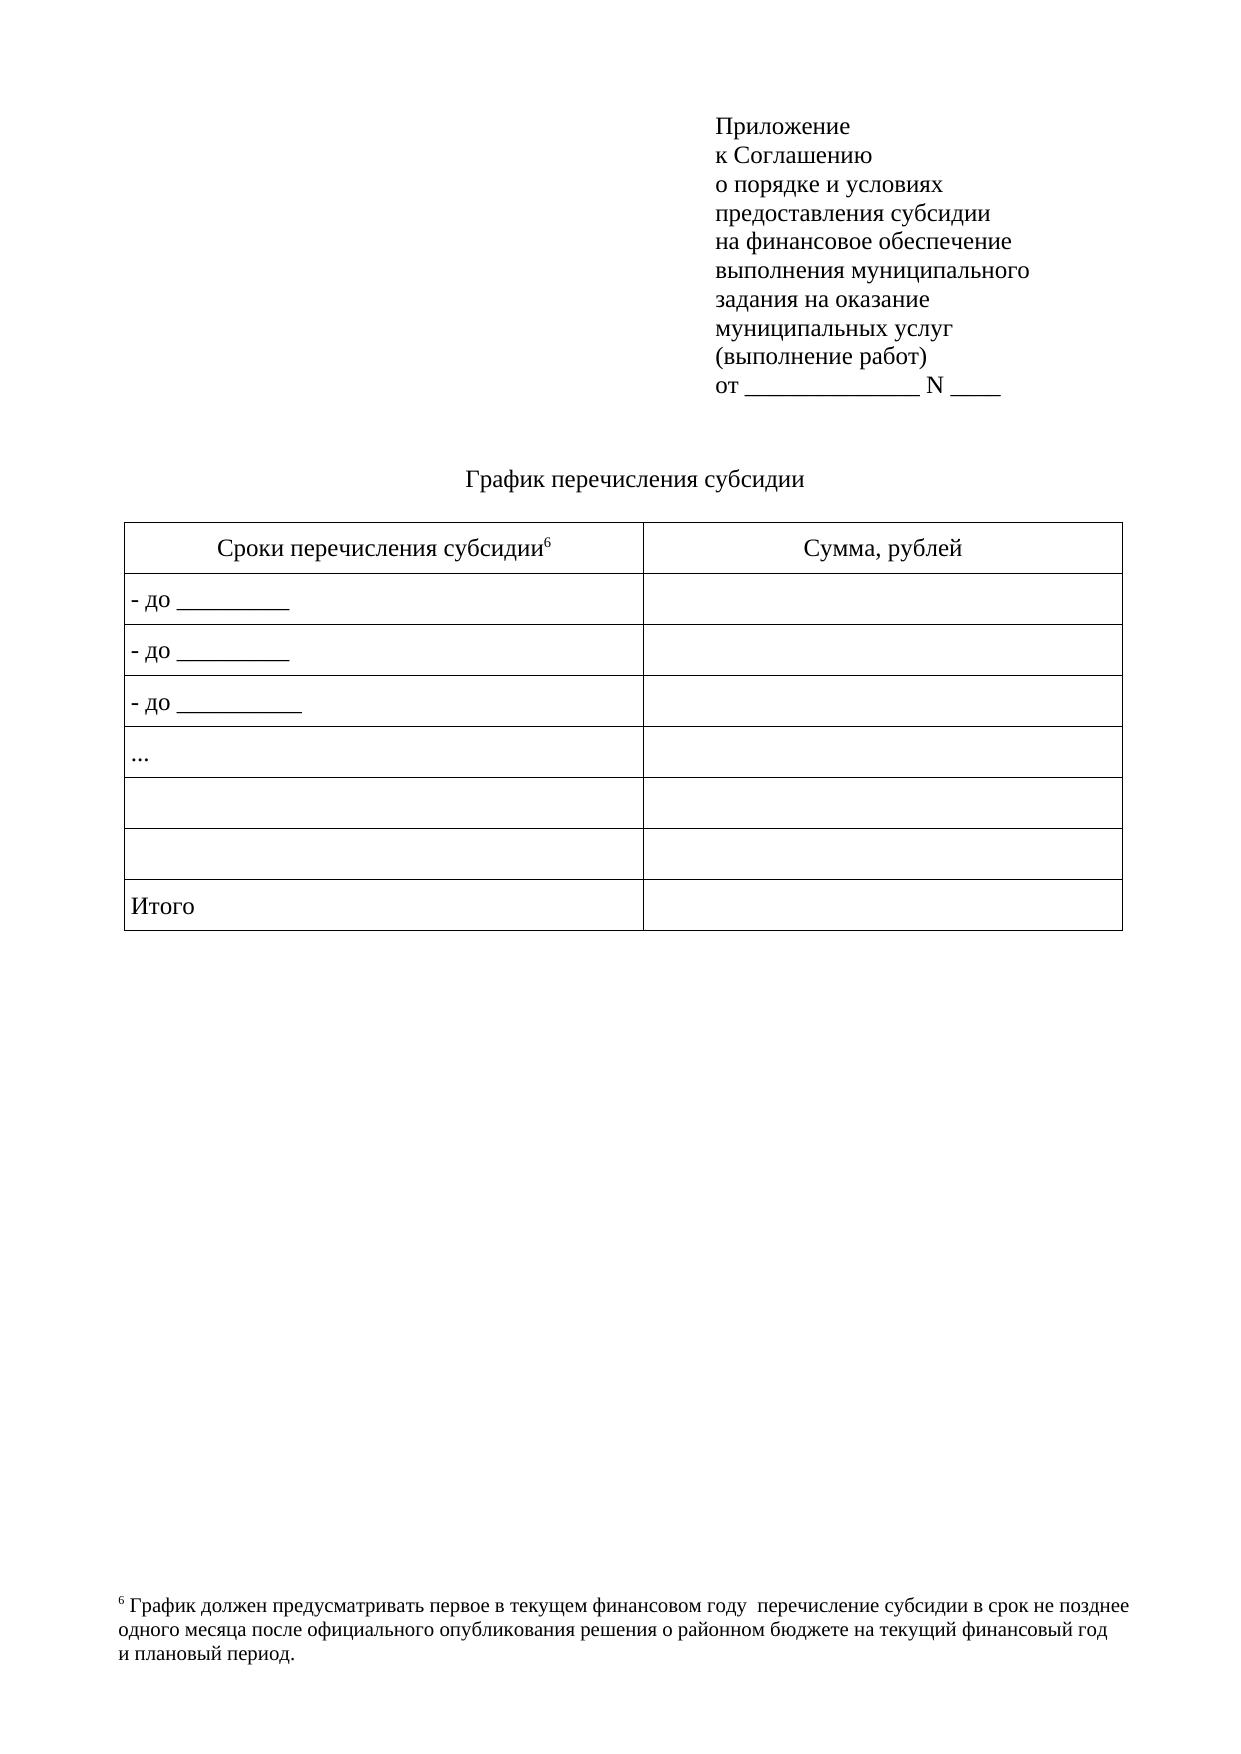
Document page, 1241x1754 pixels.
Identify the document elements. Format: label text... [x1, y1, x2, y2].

table_cell [644, 574, 1122, 624]
table_cell [644, 727, 1122, 777]
table_header Сроки перечисления субсидии [125, 523, 643, 573]
table_cell [125, 778, 643, 828]
table_cell [644, 829, 1122, 879]
table_cell ... [125, 727, 643, 777]
table_cell [644, 676, 1122, 726]
table_header Сумма, рублей [644, 523, 1122, 573]
table_cell [644, 880, 1122, 930]
text График перечисления субсидии [118, 464, 1152, 493]
table_cell - до __________ [125, 676, 643, 726]
table_cell Итого [125, 880, 643, 930]
table_cell - до _________ [125, 574, 643, 624]
table_cell [125, 829, 643, 879]
table_cell [644, 778, 1122, 828]
table_cell - до _________ [125, 625, 643, 675]
table_cell Приложение к Соглашению о порядке и условиях предоставления субсидии на финансовое обеспечение выполнения муниципального задания на оказание муниципальных услуг (выполнение работ) от ______________ N ____ [715, 103, 1128, 407]
table_cell [644, 625, 1122, 675]
